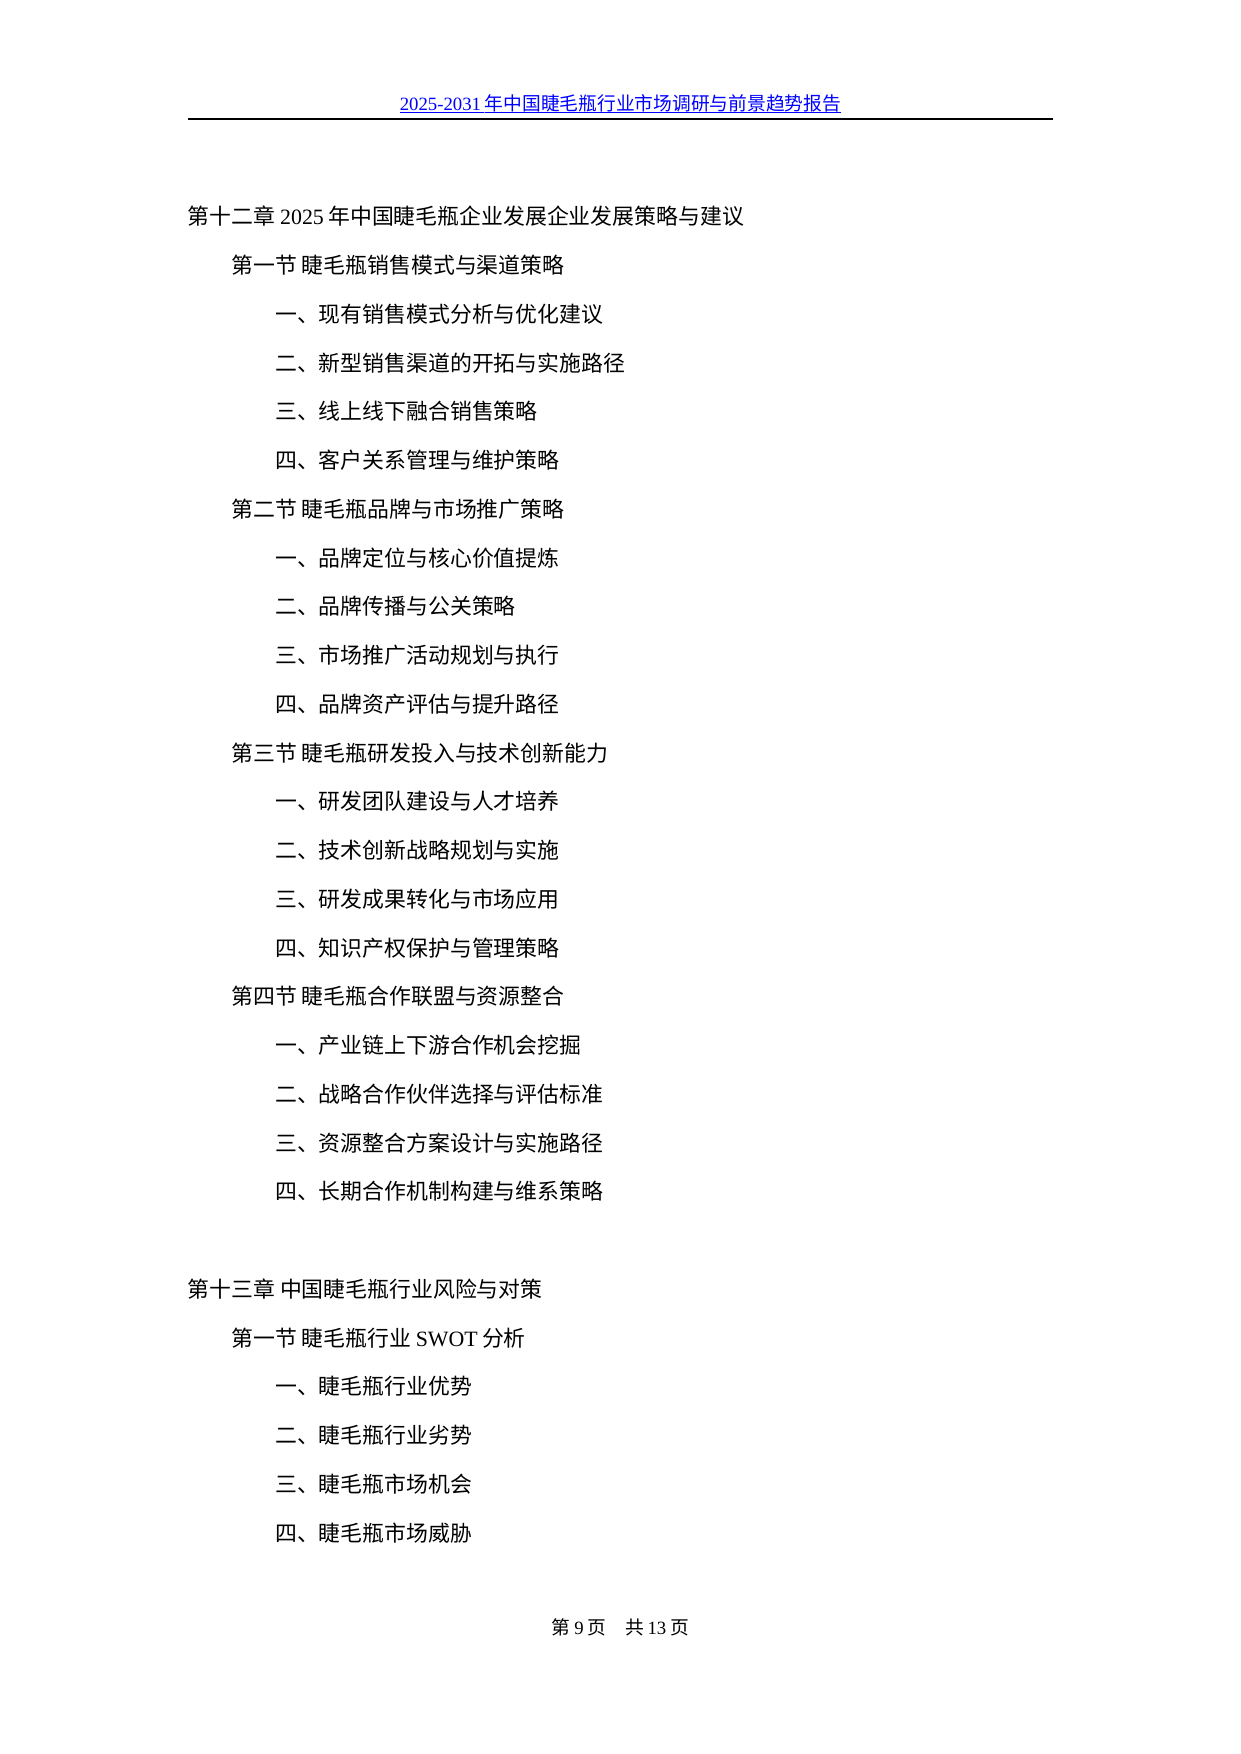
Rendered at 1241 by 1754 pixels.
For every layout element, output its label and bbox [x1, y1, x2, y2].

text [187, 150, 1053, 1548]
